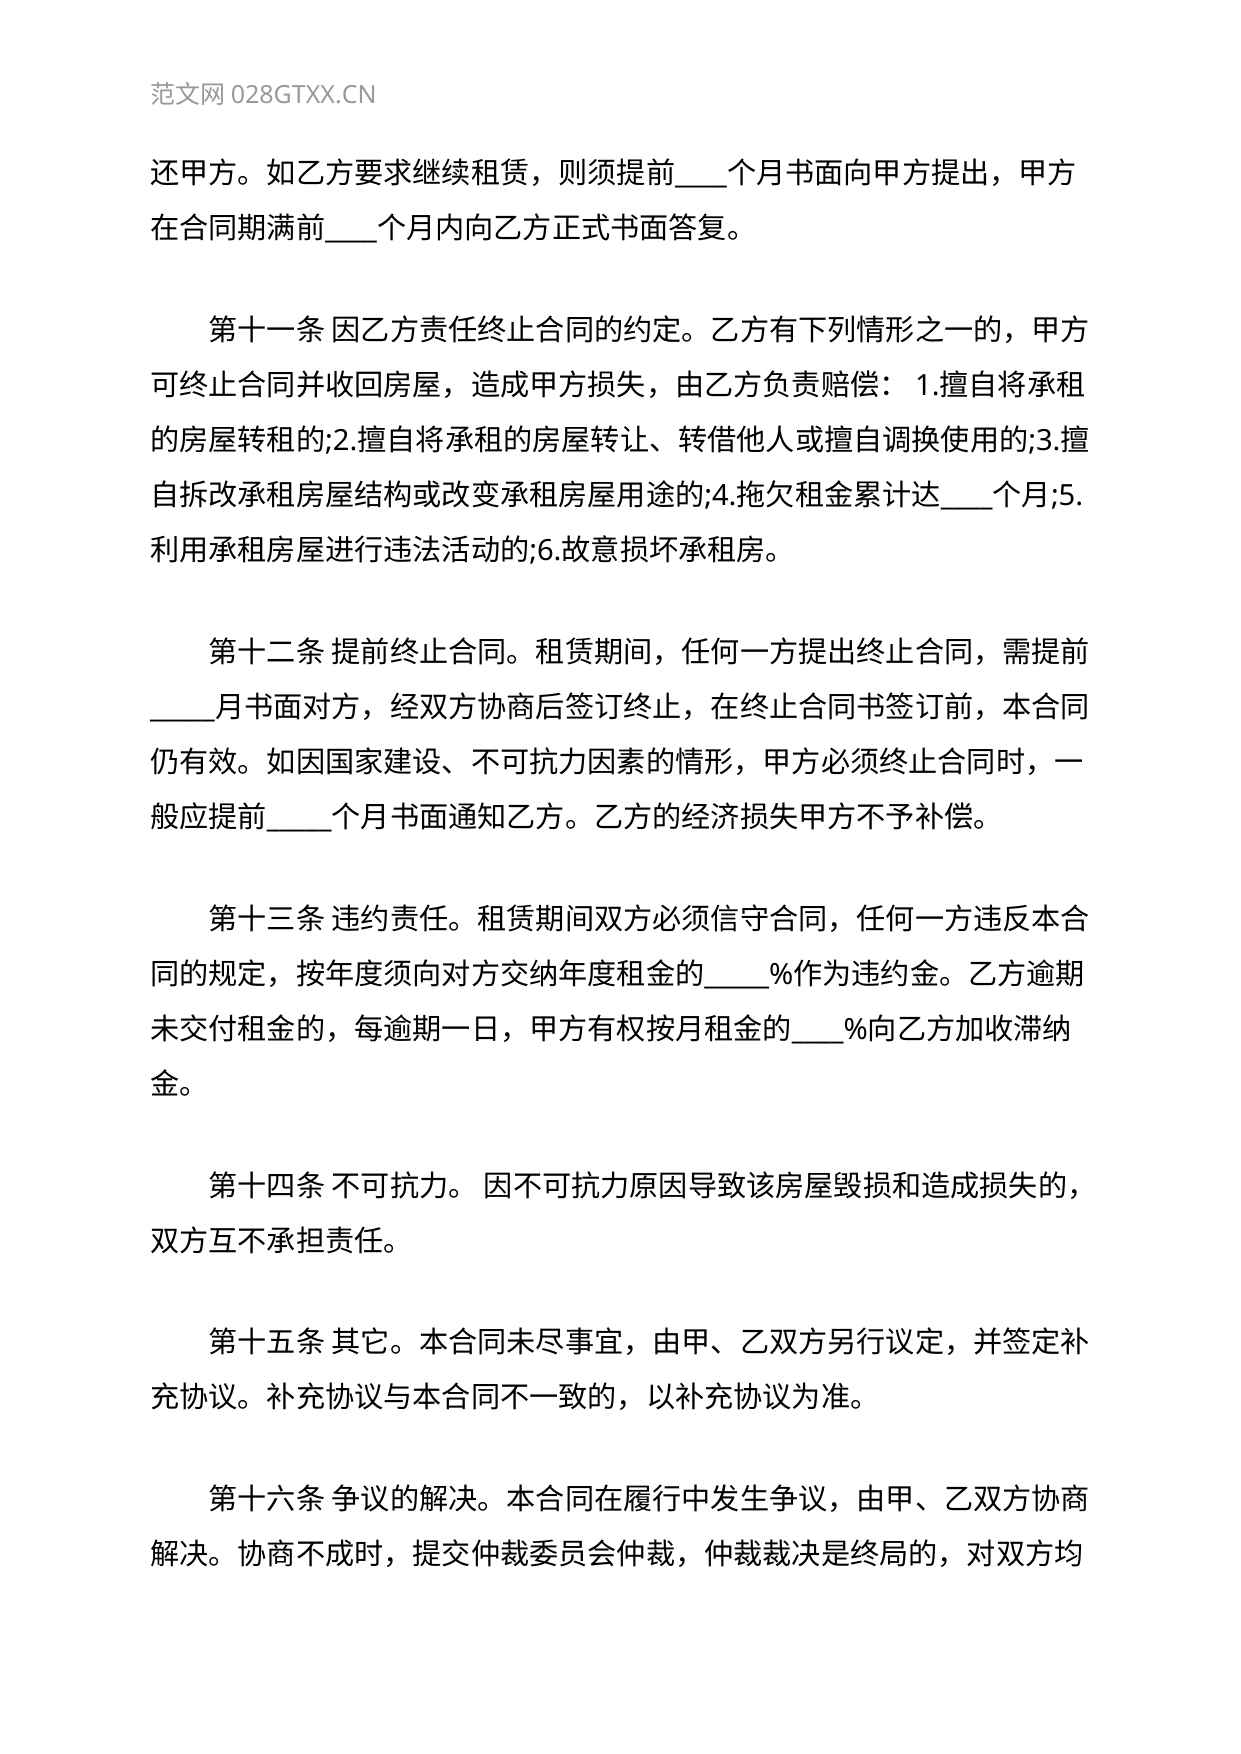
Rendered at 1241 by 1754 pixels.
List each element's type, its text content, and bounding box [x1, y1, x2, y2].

text 第十五条 其它。本合同未尽事宜，由甲、乙双方另行议定，并签定补充协议。补充协议与本合同不一致的，以补充协议为准。 [150, 1319, 1090, 1416]
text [150, 1476, 1090, 1573]
text 第十一条 因乙方责任终止合同的约定。乙方有下列情形之一的，甲方可终止合同并收回房屋，造成甲方损失，由乙方负责赔偿： 1.擅自将承租的房屋转租的;2.擅自将承租的房屋转让、转借他人或擅自调换使用的;3.擅自拆改承租房屋结构或改变承租房屋用途的;4.拖欠租金累计达____个月;5.利用承租房屋进行违法活动的;6.故意损坏承租房。 [150, 307, 1090, 569]
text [150, 150, 1090, 247]
text 第十四条 不可抗力。 因不可抗力原因导致该房屋毁损和造成损失的，双方互不承担责任。 [150, 1162, 1090, 1259]
text 第十三条 违约责任。租赁期间双方必须信守合同，任何一方违反本合同的规定，按年度须向对方交纳年度租金的_____%作为违约金。乙方逾期未交付租金的，每逾期一日，甲方有权按月租金的____%向乙方加收滞纳金。 [150, 896, 1090, 1103]
text 第十二条 提前终止合同。租赁期间，任何一方提出终止合同，需提前_____月书面对方，经双方协商后签订终止，在终止合同书签订前，本合同仍有效。如因国家建设、不可抗力因素的情形，甲方必须终止合同时，一般应提前_____个月书面通知乙方。乙方的经济损失甲方不予补偿。 [150, 629, 1090, 836]
